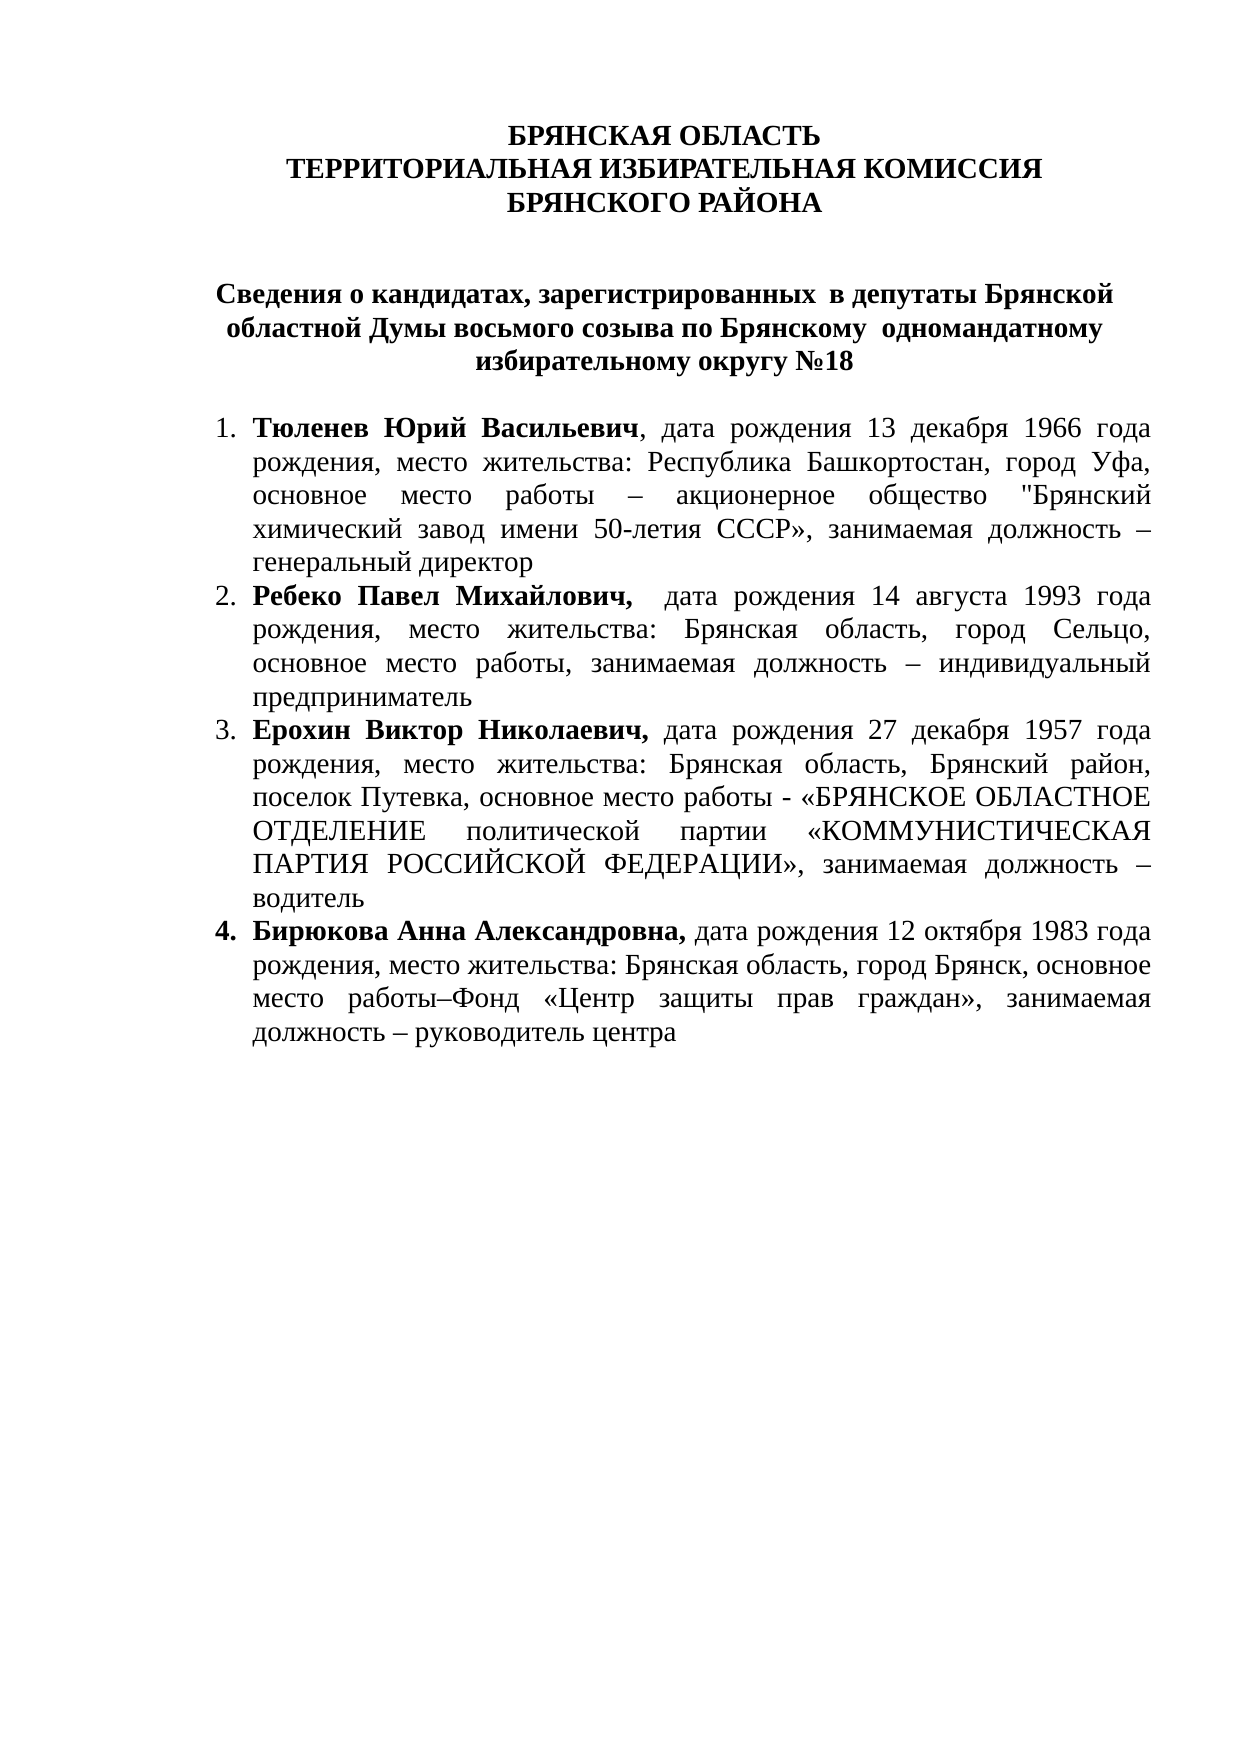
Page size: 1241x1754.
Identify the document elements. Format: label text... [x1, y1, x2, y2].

list Тюленев Юрий Васильевич, дата рождения 13 декабря 1966 года рождения, место жительства: Республика Башкортостан, город Уфа, основное место работы – акционерное общество "Брянский химический завод имени 50-летия СССР», занимаемая должность – генеральный директор [215, 410, 1152, 578]
list Ребеко Павел Михайлович, дата рождения 14 августа 1993 года рождения, место жительства: Брянская область, город Сельцо, основное место работы, занимаемая должность – индивидуальный предприниматель [215, 578, 1152, 712]
text БРЯНСКОГО РАЙОНА [177, 185, 1152, 219]
list Ерохин Виктор Николаевич, дата рождения 27 декабря 1957 года рождения, место жительства: Брянская область, Брянский район, поселок Путевка, основное место работы - «БРЯНСКОЕ ОБЛАСТНОЕ ОТДЕЛЕНИЕ политической партии «КОММУНИСТИЧЕСКАЯ ПАРТИЯ РОССИЙСКОЙ ФЕДЕРАЦИИ», занимаемая должность – водитель [215, 712, 1152, 913]
text Сведения о кандидатах, зарегистрированных в депутаты Брянской областной Думы восьмого созыва по Брянскому одномандатному избирательному округу №18 [177, 276, 1152, 377]
text БРЯНСКАЯ ОБЛАСТЬ [177, 118, 1152, 152]
list Бирюкова Анна Александровна, дата рождения 12 октября 1983 года рождения, место жительства: Брянская область, город Брянск, основное место работы–Фонд «Центр защиты прав граждан», занимаемая должность – руководитель центра [215, 913, 1152, 1048]
text ТЕРРИТОРИАЛЬНАЯ ИЗБИРАТЕЛЬНАЯ КОМИССИЯ [177, 152, 1152, 185]
